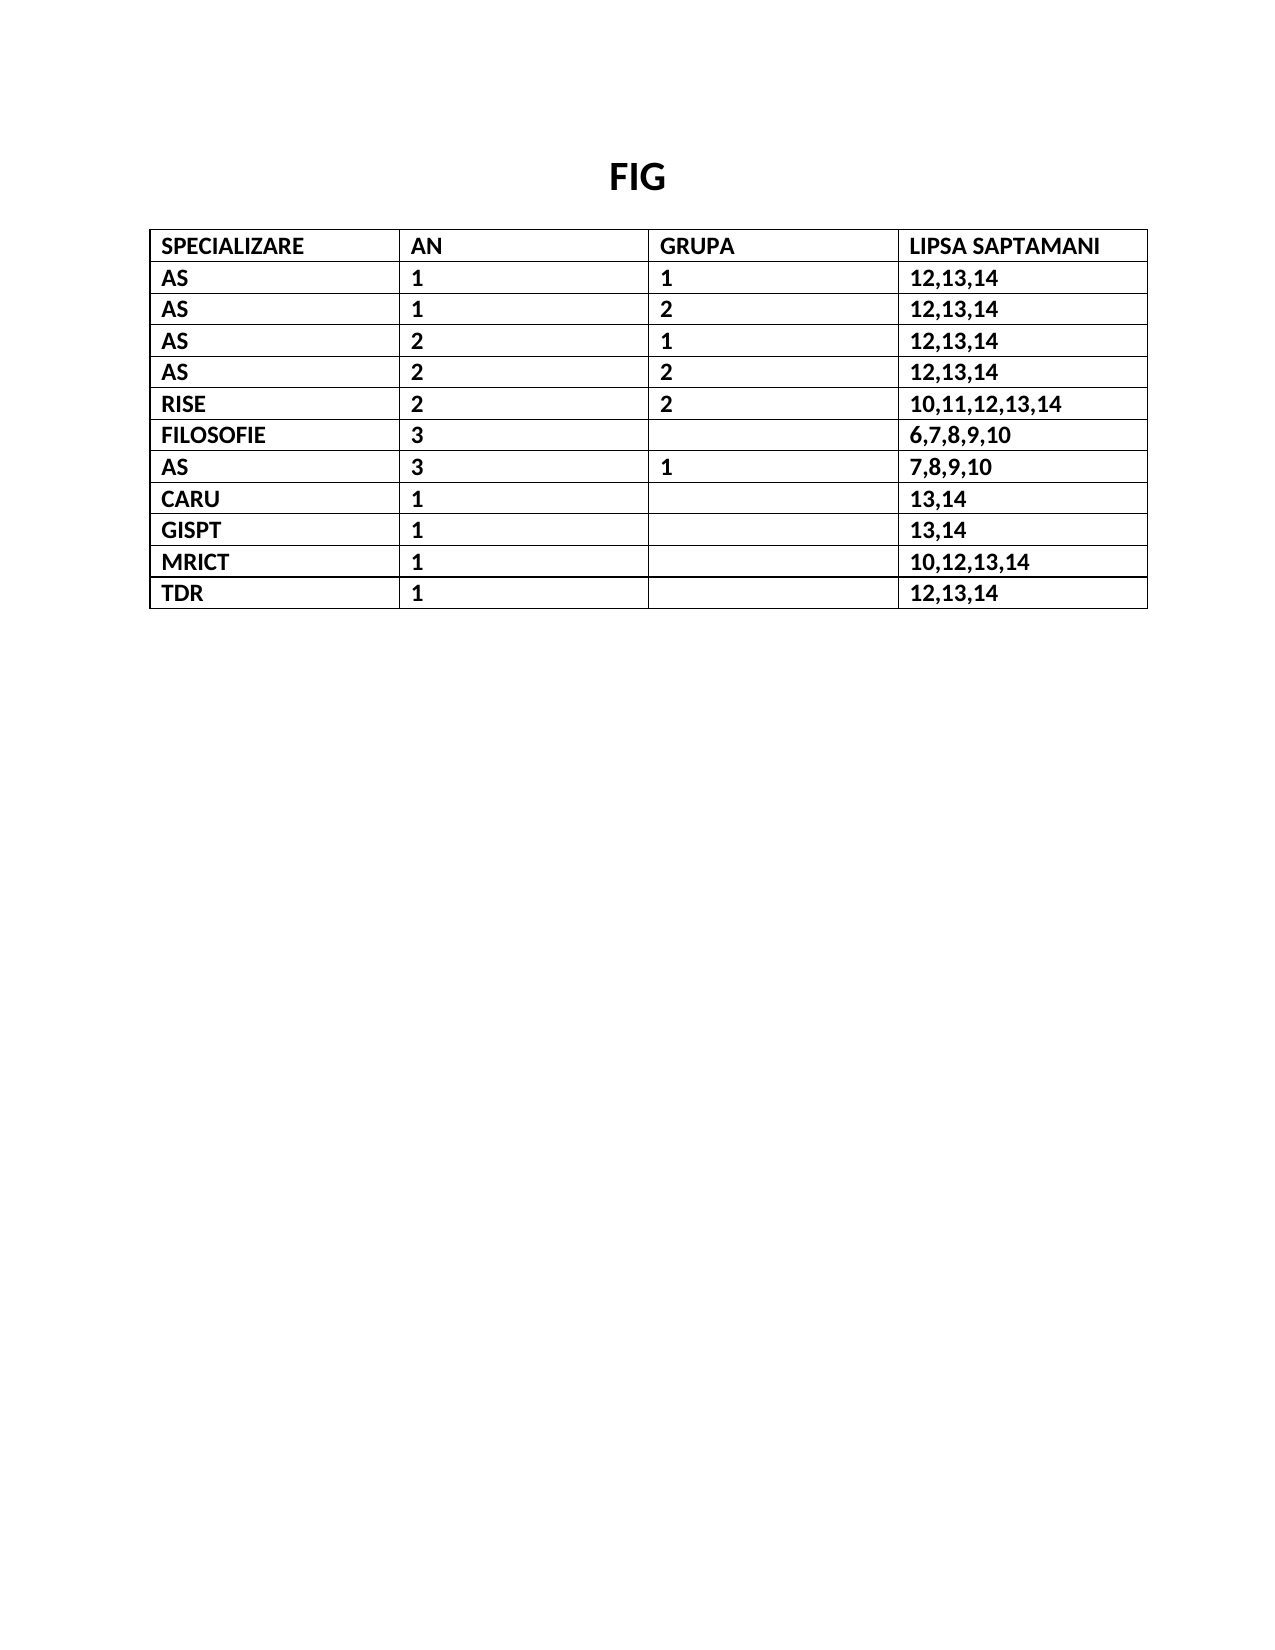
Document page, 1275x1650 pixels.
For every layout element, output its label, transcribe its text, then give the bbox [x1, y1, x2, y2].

table_cell 13,14 [899, 483, 1147, 513]
table_cell CARU [151, 483, 399, 513]
table_cell GISPT [151, 514, 399, 545]
table_cell 10,11,12,13,14 [899, 388, 1147, 419]
table_cell 1 [649, 325, 898, 356]
table_cell 2 [649, 294, 898, 324]
table_cell 1 [400, 546, 648, 576]
table_cell 1 [649, 262, 898, 292]
table_cell AS [151, 451, 399, 482]
table_cell 13,14 [899, 514, 1147, 545]
table_cell 1 [400, 483, 648, 513]
table_cell [649, 514, 898, 545]
table_cell 12,13,14 [899, 578, 1147, 608]
table_cell TDR [151, 578, 399, 608]
table_cell 2 [649, 388, 898, 419]
table_cell 2 [400, 388, 648, 419]
table_cell 6,7,8,9,10 [899, 420, 1147, 450]
table_cell AS [151, 262, 399, 292]
table_header LIPSA SAPTAMANI [899, 230, 1147, 261]
table_cell [649, 578, 898, 608]
table_cell AS [151, 294, 399, 324]
table_cell 1 [400, 578, 648, 608]
table_cell 2 [400, 325, 648, 356]
table_cell 1 [400, 262, 648, 292]
table_cell [649, 420, 898, 450]
table_cell 7,8,9,10 [899, 451, 1147, 482]
table_cell 12,13,14 [899, 325, 1147, 356]
table_cell 2 [649, 357, 898, 387]
text FIG [150, 150, 1125, 201]
table_header SPECIALIZARE [151, 230, 399, 261]
table_cell 3 [400, 420, 648, 450]
table_header GRUPA [649, 230, 898, 261]
table_cell FILOSOFIE [151, 420, 399, 450]
table_cell 2 [400, 357, 648, 387]
table_cell [649, 546, 898, 576]
table_cell 1 [400, 514, 648, 545]
table_cell 1 [649, 451, 898, 482]
table_cell 12,13,14 [899, 294, 1147, 324]
table_cell [649, 483, 898, 513]
table_cell 3 [400, 451, 648, 482]
table_cell 12,13,14 [899, 262, 1147, 292]
table_cell AS [151, 357, 399, 387]
table_cell MRICT [151, 546, 399, 576]
table_cell AS [151, 325, 399, 356]
table_header AN [400, 230, 648, 261]
table_cell 1 [400, 294, 648, 324]
table_cell 12,13,14 [899, 357, 1147, 387]
table_cell RISE [151, 388, 399, 419]
table_cell 10,12,13,14 [899, 546, 1147, 576]
